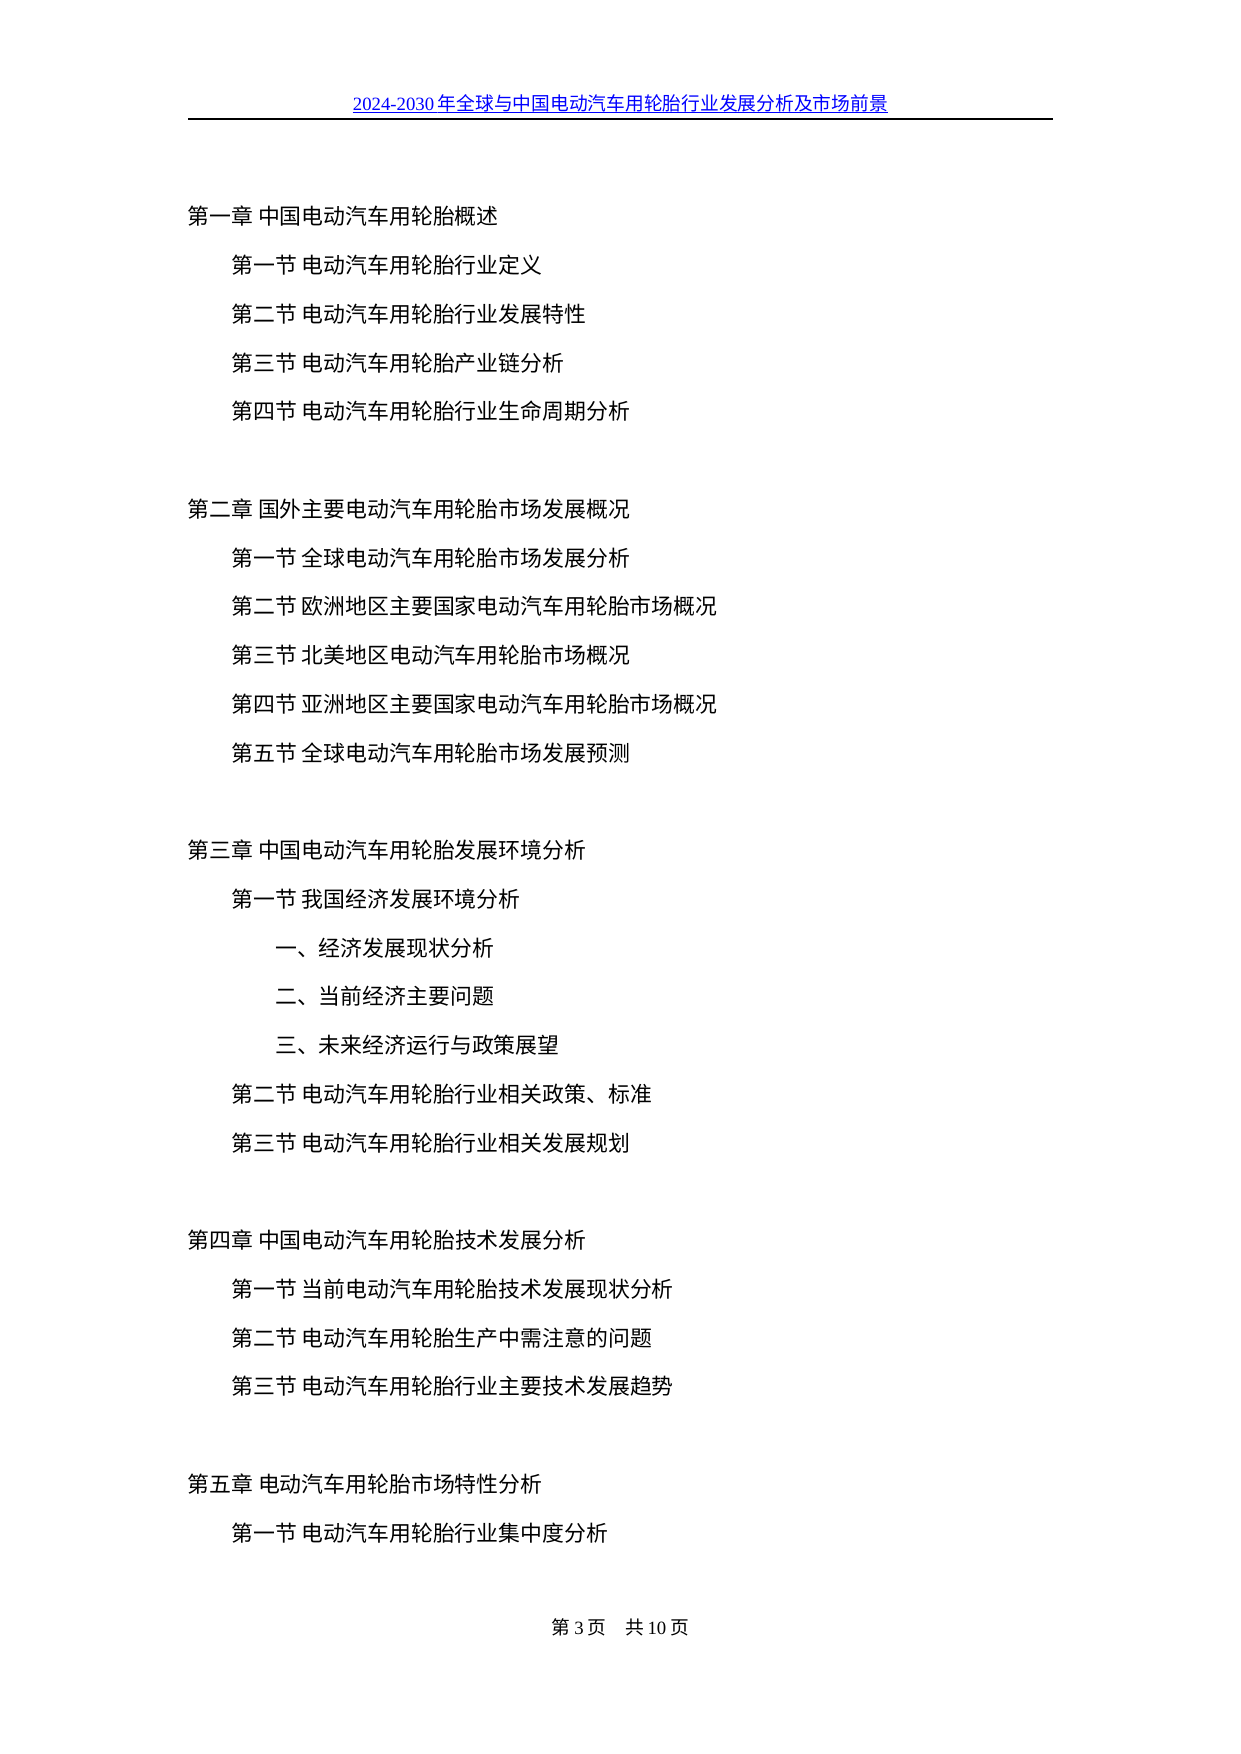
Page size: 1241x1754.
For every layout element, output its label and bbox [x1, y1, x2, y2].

text [187, 150, 1053, 1548]
